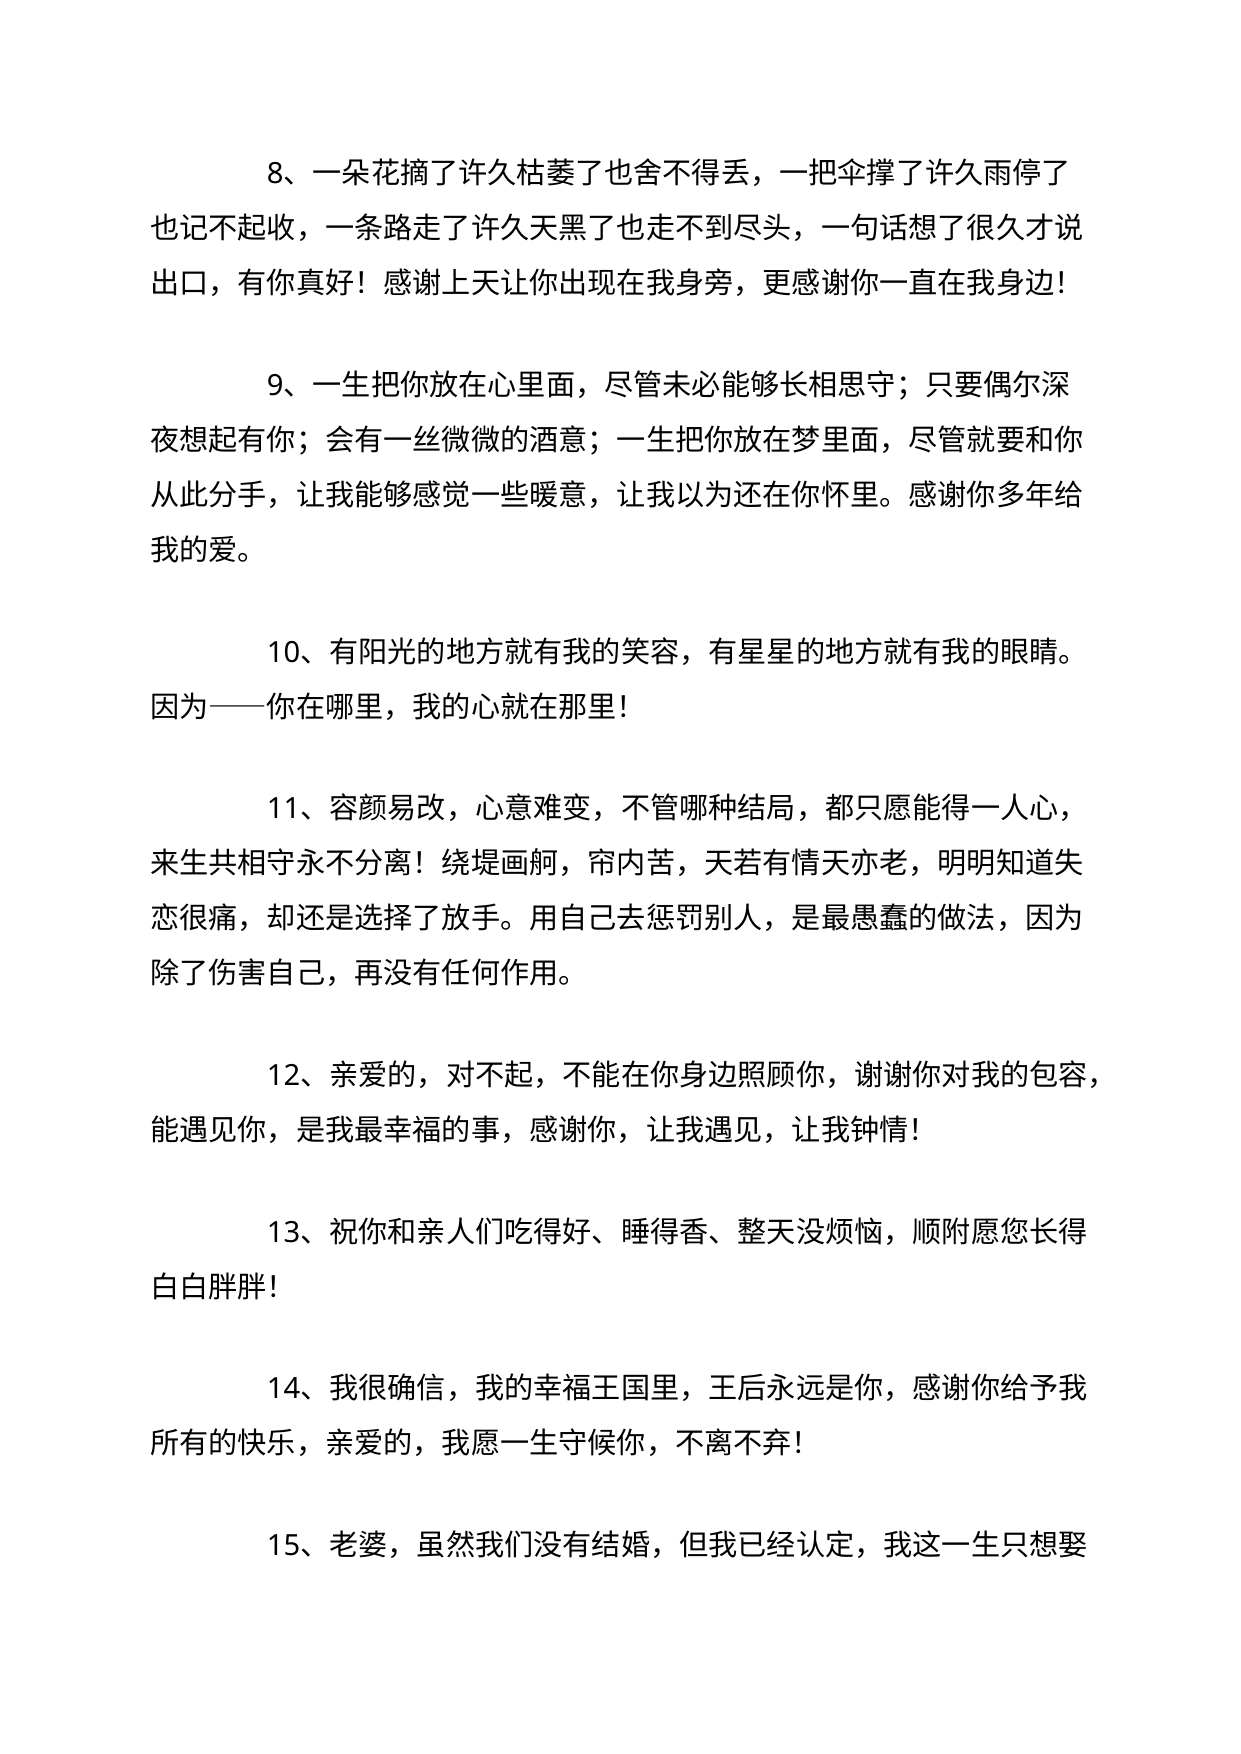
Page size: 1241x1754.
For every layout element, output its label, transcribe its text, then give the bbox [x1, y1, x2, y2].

text 8、一朵花摘了许久枯萎了也舍不得丢，一把伞撑了许久雨停了也记不起收，一条路走了许久天黑了也走不到尽头，一句话想了很久才说出口，有你真好！感谢上天让你出现在我身旁，更感谢你一直在我身边！ [150, 150, 1090, 302]
text 12、亲爱的，对不起，不能在你身边照顾你，谢谢你对我的包容，能遇见你，是我最幸福的事，感谢你，让我遇见，让我钟情！ [150, 1052, 1090, 1149]
text 11、容颜易改，心意难变，不管哪种结局，都只愿能得一人心，来生共相守永不分离！绕堤画舸，帘内苦，天若有情天亦老，明明知道失恋很痛，却还是选择了放手。用自己去惩罚别人，是最愚蠢的做法，因为除了伤害自己，再没有任何作用。 [150, 785, 1090, 992]
text 14、我很确信，我的幸福王国里，王后永远是你，感谢你给予我所有的快乐，亲爱的，我愿一生守候你，不离不弃！ [150, 1365, 1090, 1462]
text 10、有阳光的地方就有我的笑容，有星星的地方就有我的眼睛。因为——你在哪里，我的心就在那里！ [150, 628, 1090, 726]
text 9、一生把你放在心里面，尽管未必能够长相思守；只要偶尔深夜想起有你；会有一丝微微的酒意；一生把你放在梦里面，尽管就要和你从此分手，让我能够感觉一些暖意，让我以为还在你怀里。感谢你多年给我的爱。 [150, 362, 1090, 569]
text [150, 1522, 1090, 1564]
text 13、祝你和亲人们吃得好、睡得香、整天没烦恼，顺附愿您长得白白胖胖！ [150, 1208, 1090, 1306]
